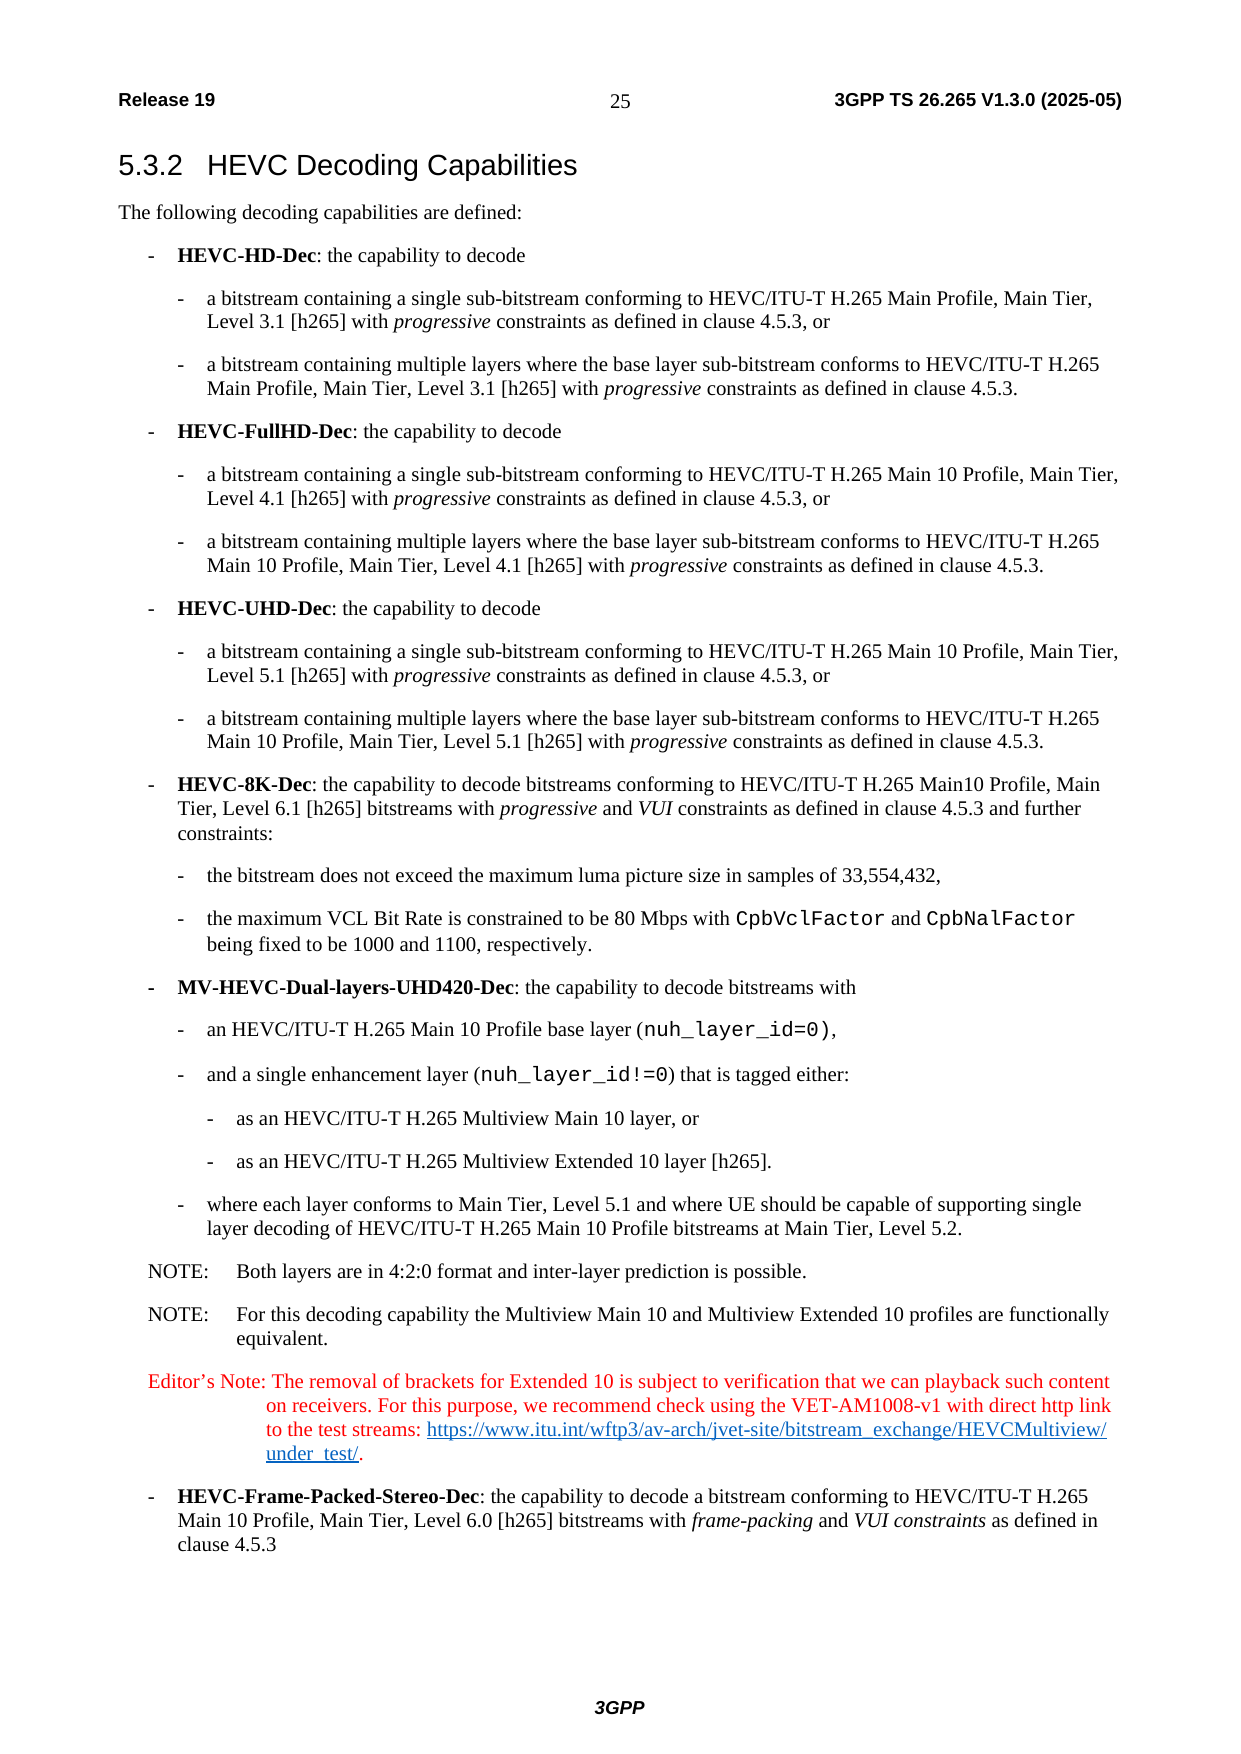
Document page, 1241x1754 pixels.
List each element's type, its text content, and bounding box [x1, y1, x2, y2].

text - HEVC-UHD-Dec: the capability to decode [148, 596, 1122, 620]
text - where each layer conforms to Main Tier, Level 5.1 and where UE should be capable of supporting single layer decoding of HEVC/ITU-T H.265 Main 10 Profile bitstreams at Main Tier, Level 5.2. [177, 1192, 1122, 1240]
text The following decoding capabilities are defined: [118, 200, 1122, 224]
text - the maximum VCL Bit Rate is constrained to be 80 Mbps with CpbVclFactor and CpbNalFactor being fixed to be 1000 and 1100, respectively. [177, 906, 1122, 956]
text Editor’s Note: The removal of brackets for Extended 10 is subject to verification that we can playback such content on receivers. For this purpose, we recommend check using the VET-AM1008-v1 with direct http link to the test streams: https://www.itu.int/wftp3/av-arch/jvet-site/bitstream_exchange/HEVCMultiview/under_test/. [148, 1368, 1122, 1465]
text - and a single enhancement layer (nuh_layer_id!=0) that is tagged either: [177, 1062, 1122, 1088]
text - a bitstream containing a single sub-bitstream conforming to HEVC/ITU-T H.265 Main 10 Profile, Main Tier, Level 4.1 [h265] with progressive constraints as defined in clause 4.5.3, or [177, 462, 1122, 510]
text - HEVC-HD-Dec: the capability to decode [148, 243, 1122, 267]
text - as an HEVC/ITU-T H.265 Multiview Extended 10 layer [h265]. [207, 1149, 1122, 1173]
text - HEVC-Frame-Packed-Stereo-Dec: the capability to decode a bitstream conforming to HEVC/ITU-T H.265 Main 10 Profile, Main Tier, Level 6.0 [h265] bitstreams with frame-packing and VUI constraints as defined in clause 4.5.3 [148, 1483, 1122, 1556]
text - a bitstream containing multiple layers where the base layer sub-bitstream conforms to HEVC/ITU-T H.265 Main Profile, Main Tier, Level 3.1 [h265] with progressive constraints as defined in clause 4.5.3. [177, 352, 1122, 400]
text - a bitstream containing multiple layers where the base layer sub-bitstream conforms to HEVC/ITU-T H.265 Main 10 Profile, Main Tier, Level 5.1 [h265] with progressive constraints as defined in clause 4.5.3. [177, 705, 1122, 753]
text - the bitstream does not exceed the maximum luma picture size in samples of 33,554,432, [177, 863, 1122, 887]
text - HEVC-8K-Dec: the capability to decode bitstreams conforming to HEVC/ITU-T H.265 Main10 Profile, Main Tier, Level 6.1 [h265] bitstreams with progressive and VUI constraints as defined in clause 4.5.3 and further constraints: [148, 772, 1122, 844]
text - MV-HEVC-Dual-layers-UHD420-Dec: the capability to decode bitstreams with [148, 974, 1122, 999]
text - a bitstream containing a single sub-bitstream conforming to HEVC/ITU-T H.265 Main 10 Profile, Main Tier, Level 5.1 [h265] with progressive constraints as defined in clause 4.5.3, or [177, 638, 1122, 687]
text - a bitstream containing multiple layers where the base layer sub-bitstream conforms to HEVC/ITU-T H.265 Main 10 Profile, Main Tier, Level 4.1 [h265] with progressive constraints as defined in clause 4.5.3. [177, 529, 1122, 577]
text NOTE: For this decoding capability the Multiview Main 10 and Multiview Extended 10 profiles are functionally equivalent. [148, 1302, 1122, 1350]
text NOTE: Both layers are in 4:2:0 format and inter-layer prediction is possible. [148, 1259, 1122, 1283]
text - a bitstream containing a single sub-bitstream conforming to HEVC/ITU-T H.265 Main Profile, Main Tier, Level 3.1 [h265] with progressive constraints as defined in clause 4.5.3, or [177, 285, 1122, 333]
text 5.3.2 HEVC Decoding Capabilities [118, 147, 1122, 181]
text - as an HEVC/ITU-T H.265 Multiview Main 10 layer, or [207, 1106, 1122, 1130]
text - an HEVC/ITU-T H.265 Main 10 Profile base layer (nuh_layer_id=0), [177, 1017, 1122, 1043]
text - HEVC-FullHD-Dec: the capability to decode [148, 419, 1122, 443]
